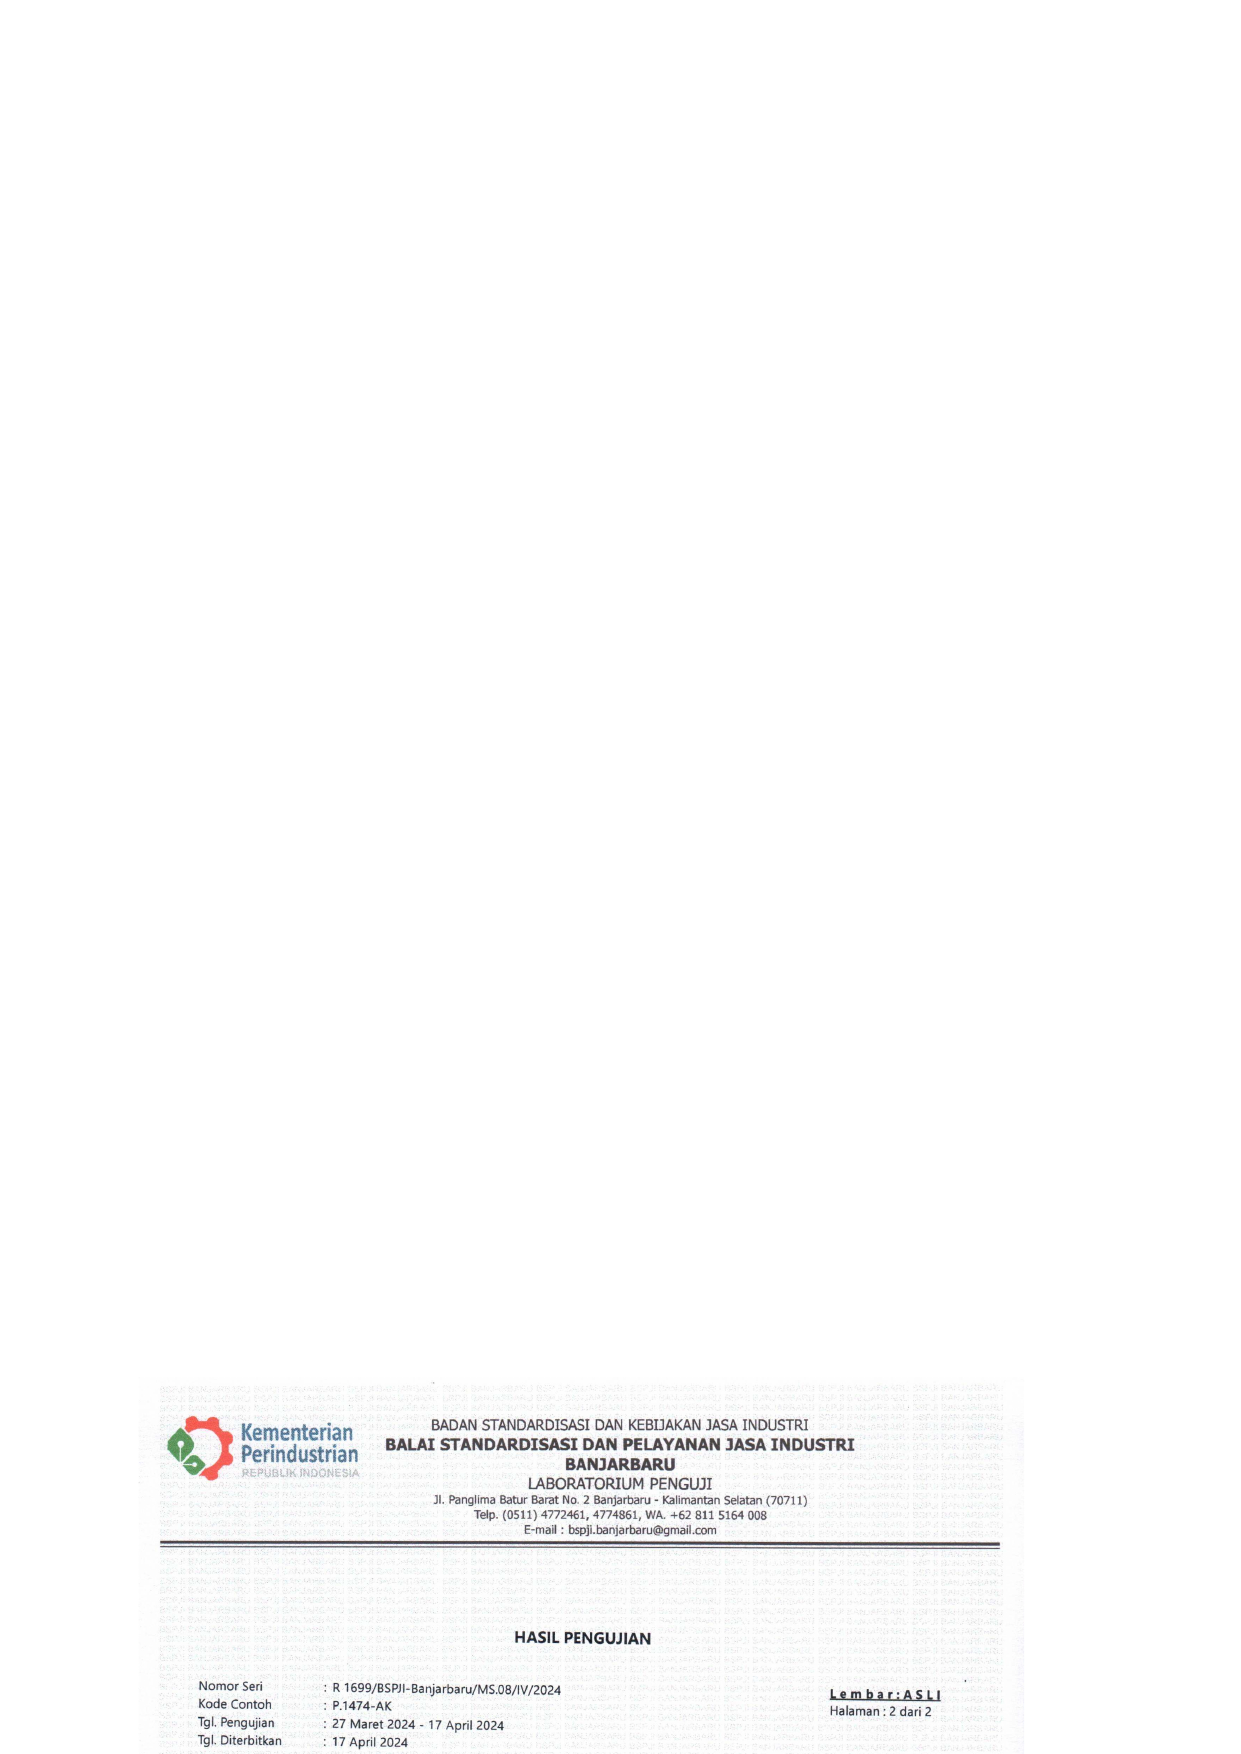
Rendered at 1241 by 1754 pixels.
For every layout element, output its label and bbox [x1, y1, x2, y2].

picture [138, 1377, 1025, 1754]
